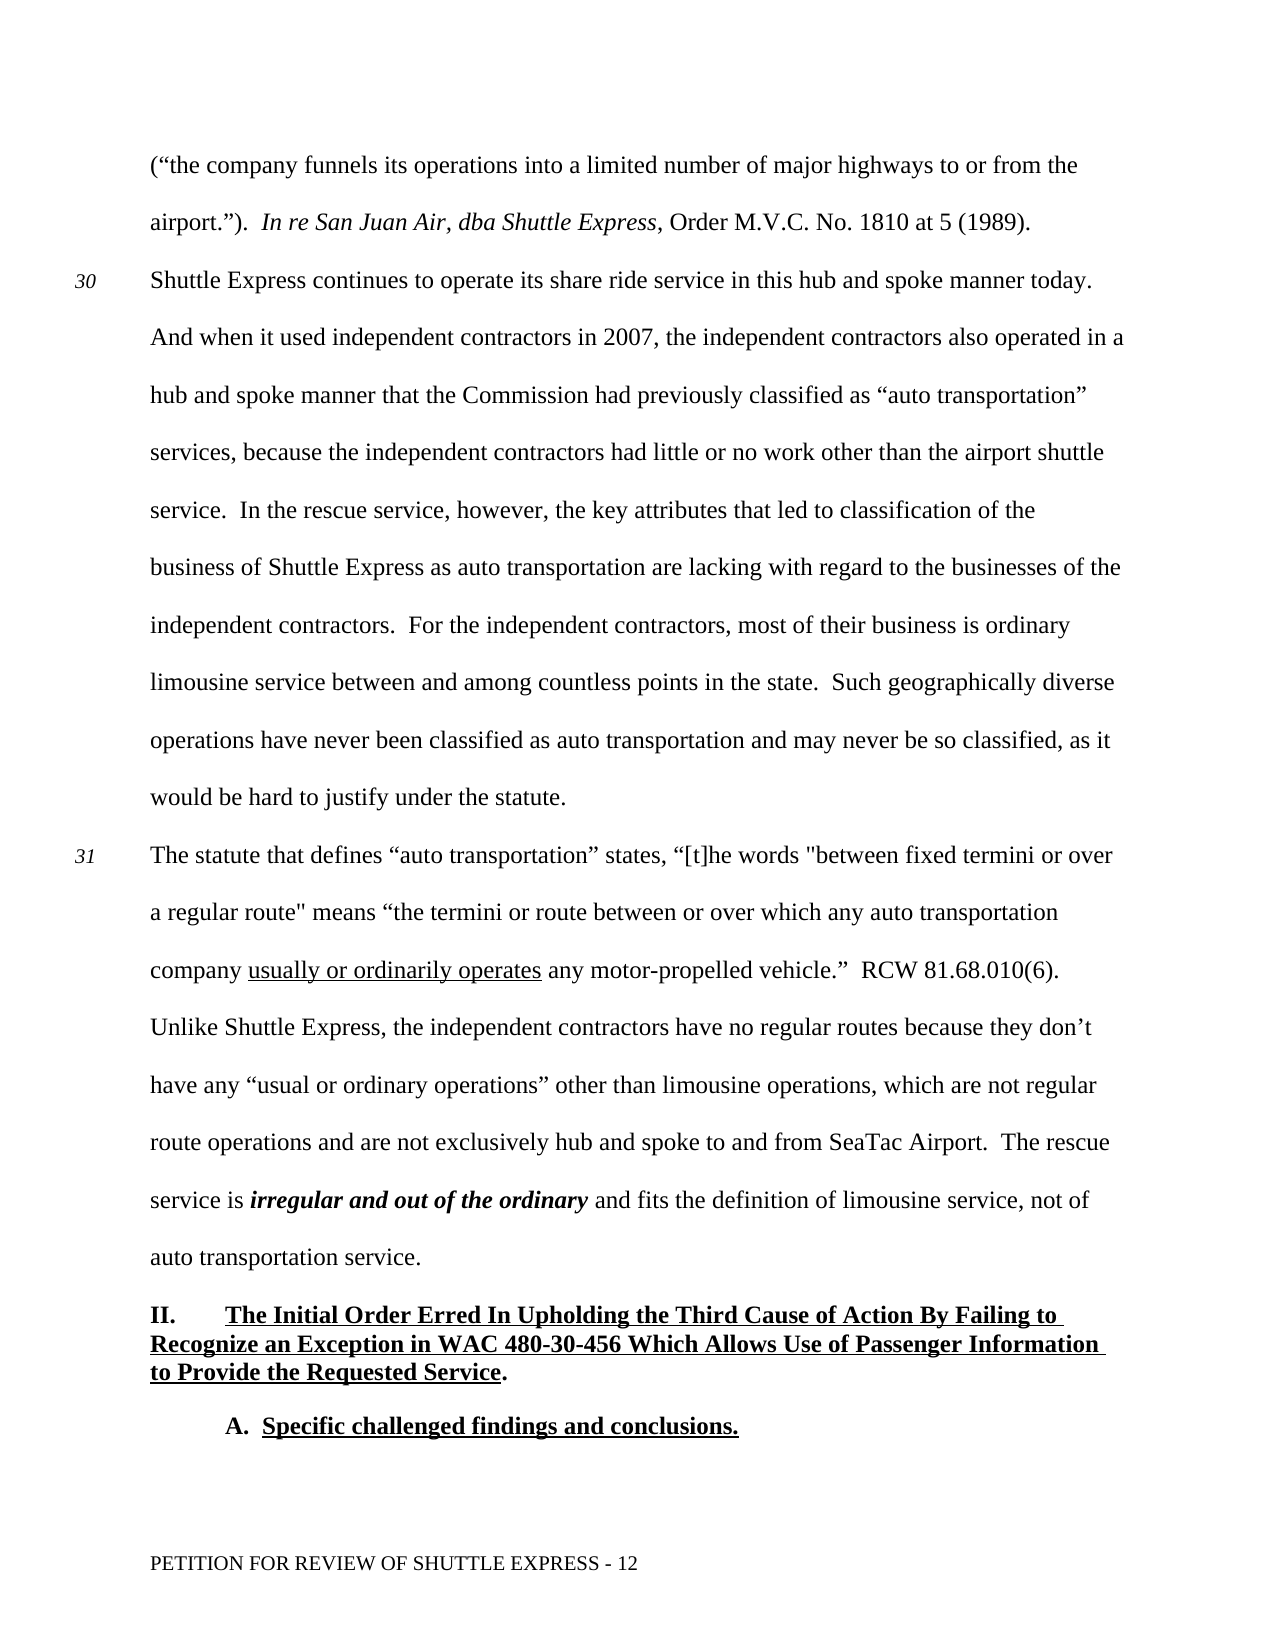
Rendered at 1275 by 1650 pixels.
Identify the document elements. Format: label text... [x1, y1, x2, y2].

list II. The Initial Order Erred In Upholding the Third Cause of Action By Failing to Recognize an Exception in WAC 480-30-456 Which Allows Use of Passenger Information to Provide the Requested Service. [150, 1300, 1125, 1386]
list Shuttle Express continues to operate its share ride service in this hub and spoke manner today. And when it used independent contractors in 2007, the independent contractors also operated in a hub and spoke manner that the Commission had previously classified as “auto transportation” services, because the independent contractors had little or no work other than the airport shuttle service. In the rescue service, however, the key attributes that led to classification of the business of Shuttle Express as auto transportation are lacking with regard to the businesses of the independent contractors. For the independent contractors, most of their business is ordinary limousine service between and among countless points in the state. Such geographically diverse operations have never been classified as auto transportation and may never be so classified, as it would be hard to justify under the statute. [75, 265, 1125, 811]
list A. Specific challenged findings and conclusions. [150, 1411, 1125, 1440]
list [75, 150, 1125, 236]
list The statute that defines “auto transportation” states, “[t]he words "between fixed termini or over a regular route" means “the termini or route between or over which any auto transportation company usually or ordinarily operates any motor-propelled vehicle.” RCW 81.68.010(6). Unlike Shuttle Express, the independent contractors have no regular routes because they don’t have any “usual or ordinary operations” other than limousine operations, which are not regular route operations and are not exclusively hub and spoke to and from SeaTac Airport. The rescue service is irregular and out of the ordinary and fits the definition of limousine service, not of auto transportation service. [75, 840, 1125, 1271]
